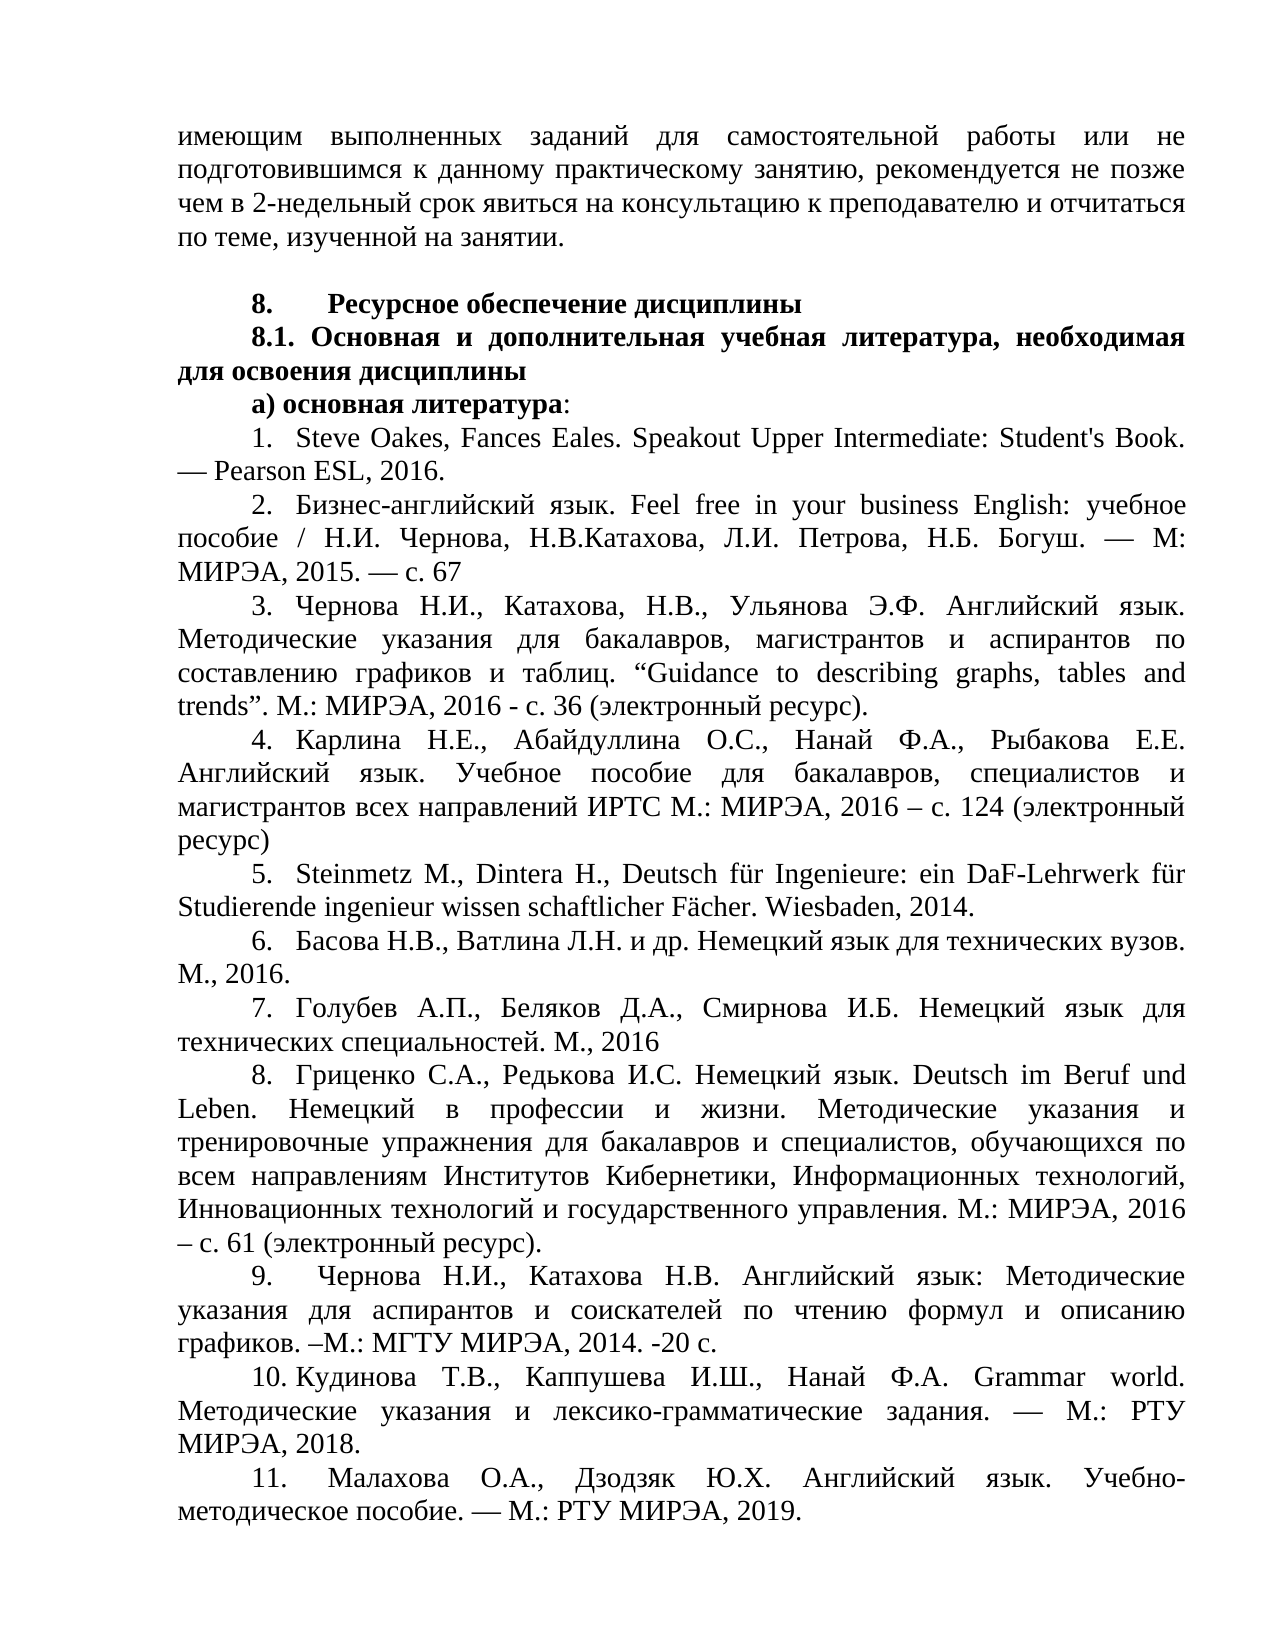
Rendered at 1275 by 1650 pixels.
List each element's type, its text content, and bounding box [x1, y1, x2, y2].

list Бизнес-английский язык. Feel free in your business English: учебное пособие / Н.И. Чернова, Н.В.Катахова, Л.И. Петрова, Н.Б. Богуш. — М: МИРЭА, 2015. — с. 67 [177, 487, 1186, 588]
list Гриценко С.А., Редькова И.С. Немецкий язык. Deutsch im Beruf und Leben. Немецкий в профессии и жизни. Методические указания и тренировочные упражнения для бакалавров и специалистов, обучающихся по всем направлениям Институтов Кибернетики, Информационных технологий, Инновационных технологий и государственного управления. М.: МИРЭА, 2016 – с. 61 (электронный ресурс). [177, 1057, 1186, 1258]
list Чернова Н.И., Катахова, Н.В., Ульянова Э.Ф. Английский язык. Методические указания для бакалавров, магистрантов и аспирантов по составлению графиков и таблиц. “Guidance to describing graphs, tables and trends”. М.: МИРЭА, 2016 - с. 36 (электронный ресурс). [177, 588, 1186, 722]
text 8.1. Основная и дополнительная учебная литература, необходимая для освоения дисциплины [177, 319, 1186, 386]
text а) основная литература: [177, 386, 1186, 420]
list Басова Н.В., Ватлина Л.H. и др. Немецкий язык для технических вузов. М., 2016. [177, 923, 1186, 990]
list Steinmetz M., Dintera H., Deutsch für Ingenieure: ein DaF-Lehrwerk für Studierende ingenieur wissen schaftlicher Fächer. Wiesbaden, 2014. [177, 856, 1186, 923]
list Малахова О.А., Дзодзяк Ю.Х. Английский язык. Учебно-методическое пособие. — М.: РТУ МИРЭА, 2019. [177, 1460, 1186, 1527]
list Ресурсное обеспечение дисциплины [177, 286, 1186, 319]
list Голубев А.П., Беляков Д.А., Смирнова И.Б. Немецкий язык для технических специальностей. М., 2016 [177, 990, 1186, 1057]
list Кудинова Т.В., Каппушева И.Ш., Нанай Ф.А. Grammar world. Методические указания и лексико-грамматические задания. — М.: РТУ МИРЭА, 2018. [177, 1359, 1186, 1460]
list Steve Oakes, Fances Eales. Speakout Upper Intermediate: Student's Book. — Pearson ESL, 2016. [177, 420, 1186, 487]
list Карлина Н.Е., Абайдуллина О.С., Нанай Ф.А., Рыбакова Е.Е. Английский язык. Учебное пособие для бакалавров, специалистов и магистрантов всех направлений ИРТС М.: МИРЭА, 2016 – с. 124 (электронный ресурс) [177, 722, 1186, 856]
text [177, 118, 1186, 252]
list Чернова Н.И., Катахова Н.В. Английский язык: Методические указания для аспирантов и соискателей по чтению формул и описанию графиков. –М.: МГТУ МИРЭА, 2014. -20 с. [177, 1258, 1186, 1359]
